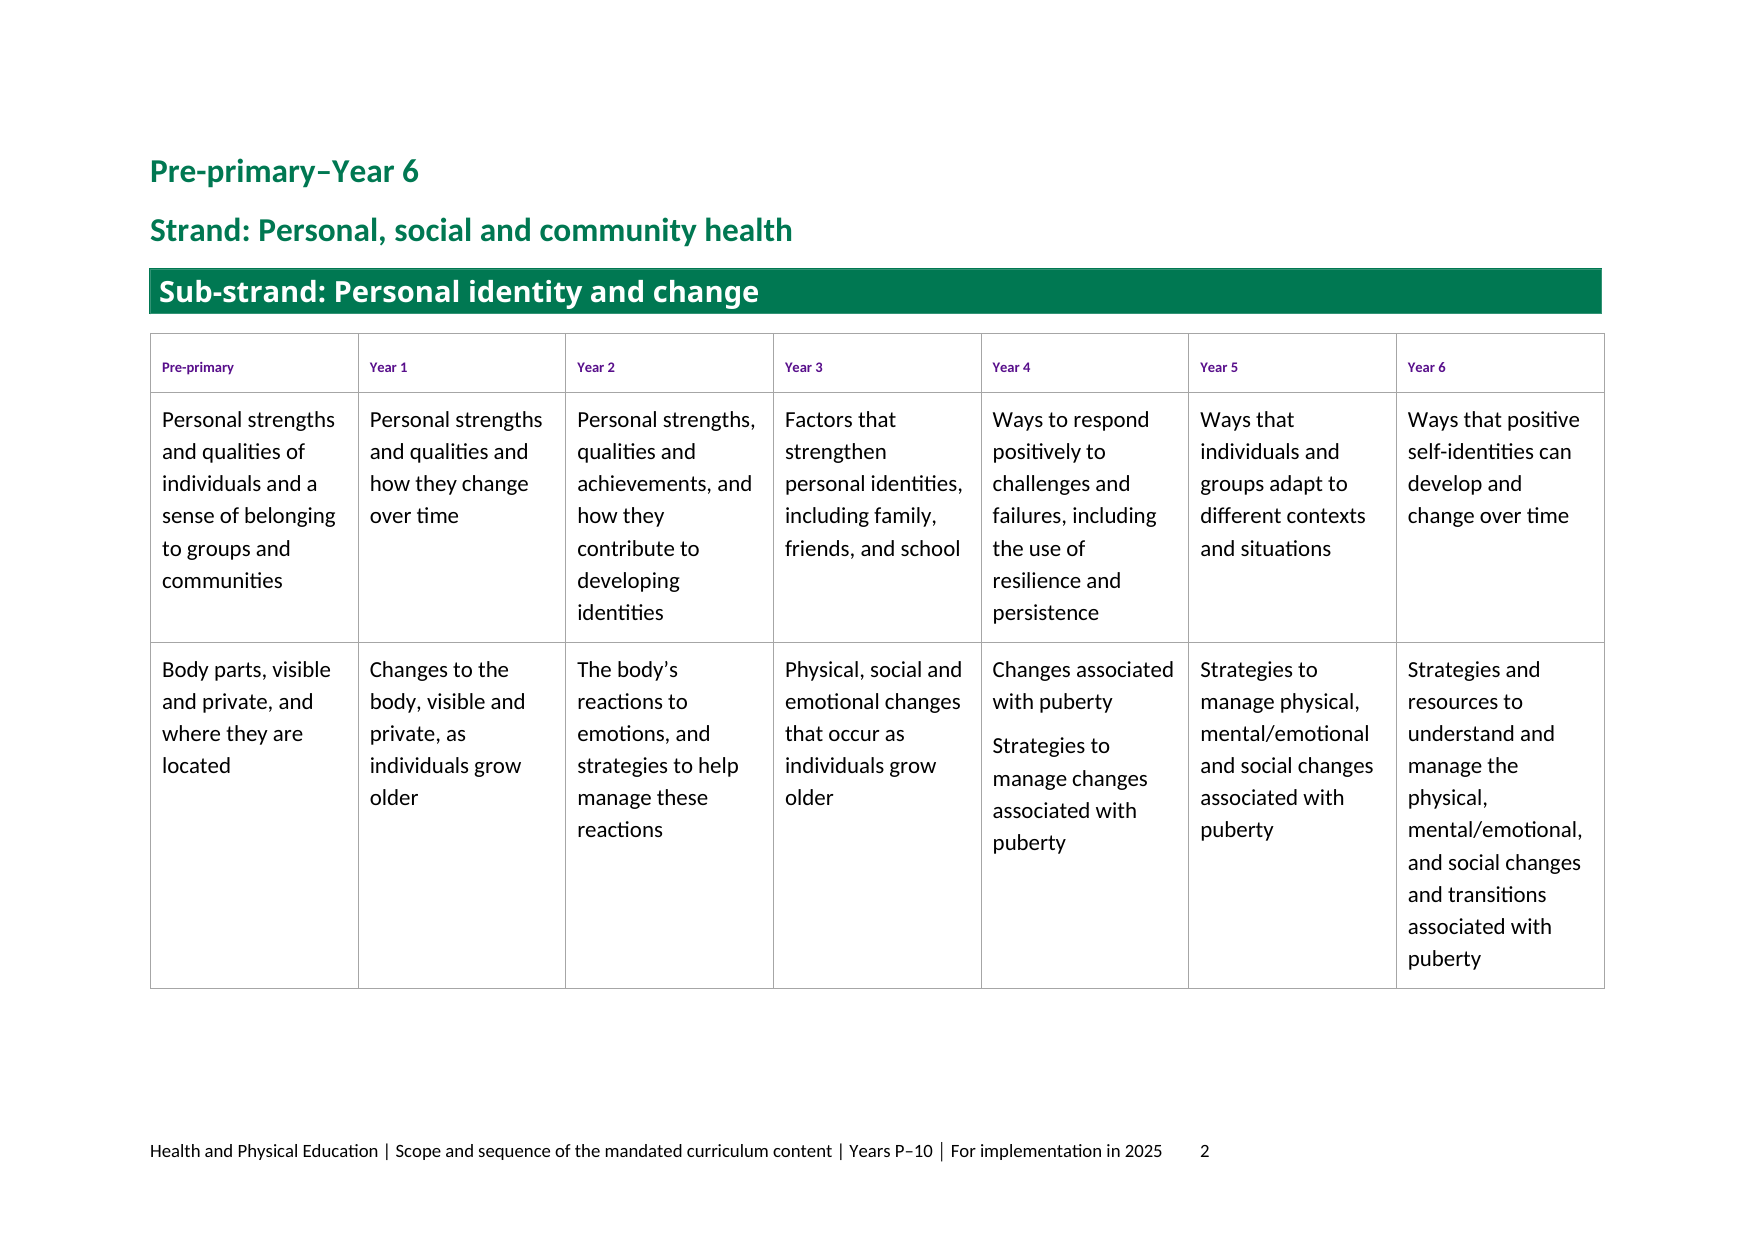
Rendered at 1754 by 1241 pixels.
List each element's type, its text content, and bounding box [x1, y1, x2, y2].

table_cell Ways that positive self-identities can develop and change over time [1397, 393, 1604, 642]
table_cell Ways that individuals and groups adapt to different contexts and situations [1189, 393, 1396, 642]
table_header Year 3 [774, 334, 981, 392]
subtitle Sub-strand: Personal identity and change [151, 270, 1601, 313]
table_cell Personal strengths, qualities and achievements, and how they contribute to developing identities [566, 393, 773, 642]
table_cell Strategies and resources to understand and manage the physical, mental/emotional, and social changes and transitions associated with puberty [1397, 643, 1604, 988]
table_cell Personal strengths and qualities and how they change over time [359, 393, 565, 642]
table_cell Strategies to manage physical, mental/emotional and social changes associated with puberty [1189, 643, 1396, 988]
table_header Year 1 [359, 334, 565, 392]
table_cell Personal strengths and qualities of individuals and a sense of belonging to groups and communities [151, 393, 358, 642]
table_cell The body’s reactions to emotions, and strategies to help manage these reactions [566, 643, 773, 988]
table_cell Factors that strengthen personal identities, including family, friends, and school [774, 393, 981, 642]
table_cell Changes to the body, visible and private, as individuals grow older [359, 643, 565, 988]
table_header Year 4 [982, 334, 1188, 392]
subtitle Strand: Personal, social and community health [150, 209, 1604, 250]
table_cell Changes associated with puberty Strategies to manage changes associated with puberty [982, 643, 1188, 988]
table_header Year 6 [1397, 334, 1604, 392]
table_cell Ways to respond positively to challenges and failures, including the use of resilience and persistence [982, 393, 1188, 642]
table_header Year 2 [566, 334, 773, 392]
table_cell Physical, social and emotional changes that occur as individuals grow older [774, 643, 981, 988]
table_cell Body parts, visible and private, and where they are located [151, 643, 358, 988]
table_header Pre-primary [151, 334, 358, 392]
table_header Year 5 [1189, 334, 1396, 392]
subtitle Pre-primary–Year 6 [150, 150, 1604, 191]
